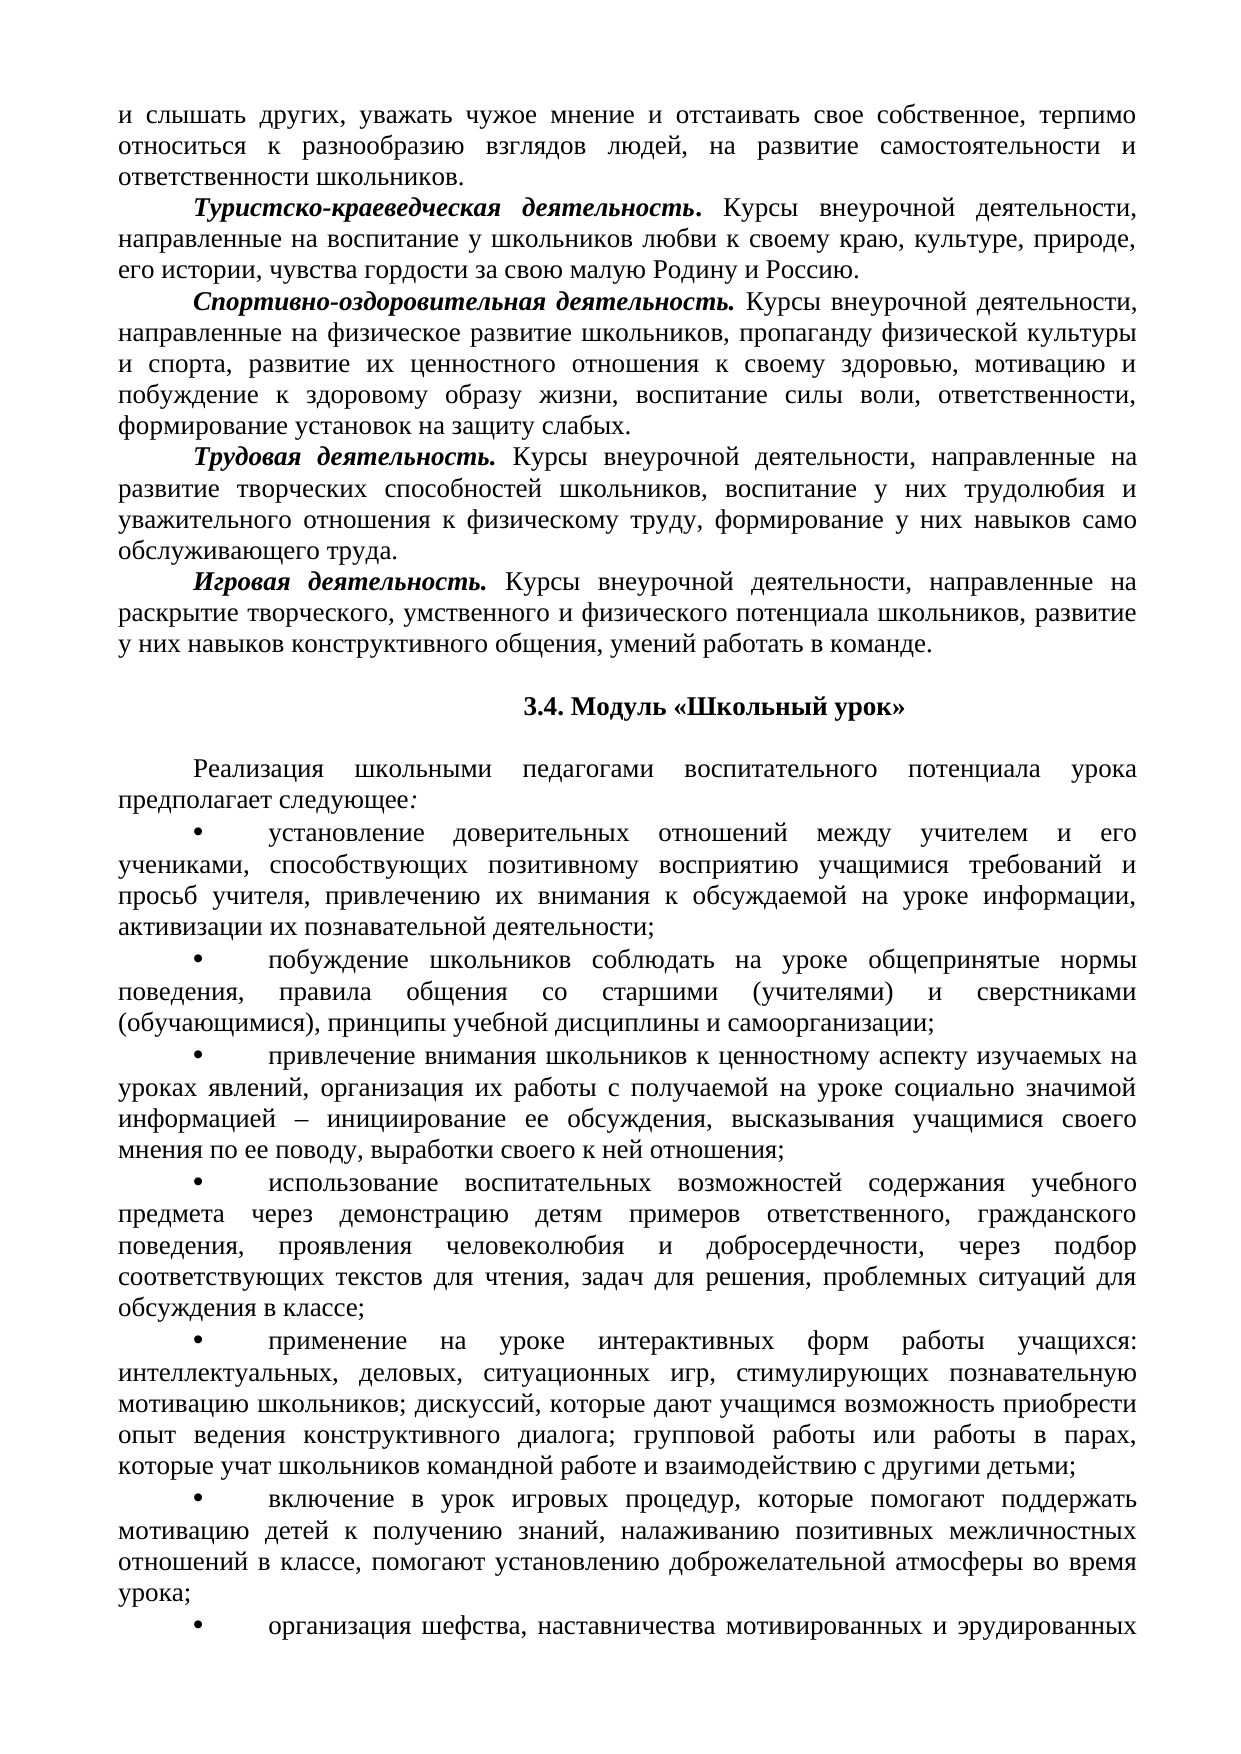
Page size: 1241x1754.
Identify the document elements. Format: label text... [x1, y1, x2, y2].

text Игровая деятельность. Курсы внеурочной деятельности, направленные на раскрытие творческого, умственного и физического потенциала школьников, развитие у них навыков конструктивного общения, умений работать в команде. [118, 565, 1138, 658]
list установление доверительных отношений между учителем и его учениками, способствующих позитивному восприятию учащимися требований и просьб учителя, привлечению их внимания к обсуждаемой на уроке информации, активизации их познавательной деятельности; [118, 814, 1138, 941]
list включение в урок игровых процедур, которые помогают поддержать мотивацию детей к получению знаний, налаживанию позитивных межличностных отношений в классе, помогают установлению доброжелательной атмосферы во время урока; [118, 1480, 1138, 1607]
subtitle 3.4. Модуль «Школьный урок» [268, 690, 1161, 721]
list привлечение внимания школьников к ценностному аспекту изучаемых на уроках явлений, организация их работы с получаемой на уроке социально значимой информацией – инициирование ее обсуждения, высказывания учащимися своего мнения по ее поводу, выработки своего к ней отношения; [118, 1037, 1138, 1164]
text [118, 98, 1138, 191]
list применение на уроке интерактивных форм работы учащихся: интеллектуальных, деловых, ситуационных игр, стимулирующих познавательную мотивацию школьников; дискуссий, которые дают учащимся возможность приобрести опыт ведения конструктивного диалога; групповой работы или работы в парах, которые учат школьников командной работе и взаимодействию с другими детьми; [118, 1322, 1138, 1480]
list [118, 1607, 1138, 1641]
text Реализация школьными педагогами воспитательного потенциала урока предполагает следующее: [118, 752, 1138, 814]
text Трудовая деятельность. Курсы внеурочной деятельности, направленные на развитие творческих способностей школьников, воспитание у них трудолюбия и уважительного отношения к физическому труду, формирование у них навыков само обслуживающего труда. [118, 441, 1138, 565]
text Туристско-краеведческая деятельность. Курсы внеурочной деятельности, направленные на воспитание у школьников любви к своему краю, культуре, природе, его истории, чувства гордости за свою малую Родину и Россию. [118, 191, 1137, 285]
list использование воспитательных возможностей содержания учебного предмета через демонстрацию детям примеров ответственного, гражданского поведения, проявления человеколюбия и добросердечности, через подбор соответствующих текстов для чтения, задач для решения, проблемных ситуаций для обсуждения в классе; [118, 1164, 1138, 1322]
text Спортивно-оздоровительная деятельность. Курсы внеурочной деятельности, направленные на физическое развитие школьников, пропаганду физической культуры и спорта, развитие их ценностного отношения к своему здоровью, мотивацию и побуждение к здоровому образу жизни, воспитание силы воли, ответственности, формирование установок на защиту слабых. [118, 285, 1138, 441]
list побуждение школьников соблюдать на уроке общепринятые нормы поведения, правила общения со старшими (учителями) и сверстниками (обучающимися), принципы учебной дисциплины и самоорганизации; [118, 941, 1138, 1037]
